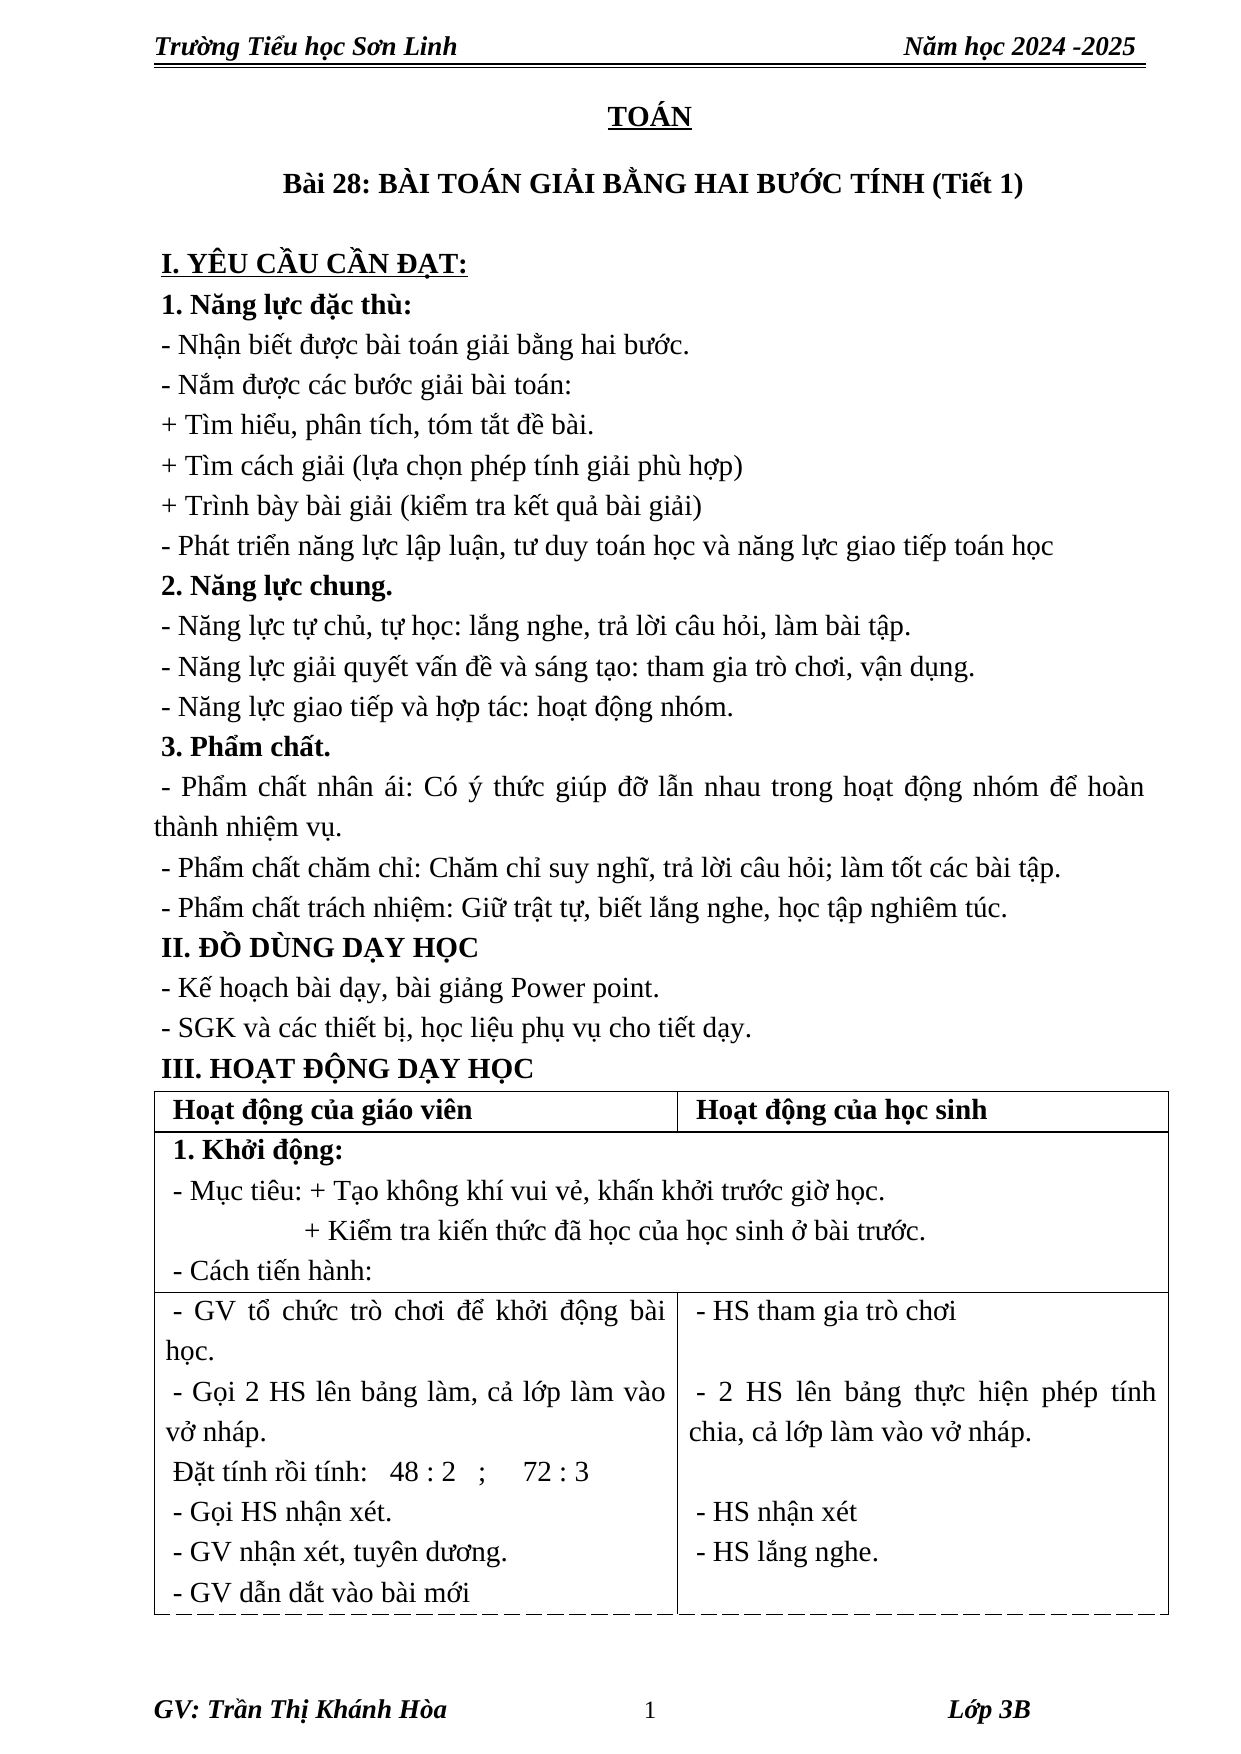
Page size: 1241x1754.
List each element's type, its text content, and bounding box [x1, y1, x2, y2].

text - Phẩm chất trách nhiệm: Giữ trật tự, biết lắng nghe, học tập nghiêm túc. [153, 890, 1146, 923]
text - Nắm được các bước giải bài toán: [153, 367, 1146, 401]
text III. HOẠT ĐỘNG DẠY HỌC [153, 1051, 1146, 1084]
text - SGK và các thiết bị, học liệu phụ vụ cho tiết dạy. [153, 1011, 1146, 1044]
text TOÁN [153, 99, 1146, 133]
text 2. Năng lực chung. [153, 568, 1146, 602]
text 1. Năng lực đặc thù: [153, 287, 1146, 320]
text - Kế hoạch bài dạy, bài giảng Power point. [153, 970, 1146, 1004]
text - Phát triển năng lực lập luận, tư duy toán học và năng lực giao tiếp toán học [153, 528, 1146, 562]
text - Phẩm chất chăm chỉ: Chăm chỉ suy nghĩ, trả lời câu hỏi; làm tốt các bài tập. [153, 850, 1146, 883]
text - Phẩm chất nhân ái: Có ý thức giúp đỡ lẫn nhau trong hoạt động nhóm để hoàn thành nhiệm vụ. [153, 769, 1146, 843]
table_header Hoạt động của giáo viên [155, 1092, 677, 1131]
text 3. Phẩm chất. [153, 729, 1146, 763]
text I. YÊU CẦU CẦN ĐẠT: [153, 247, 1146, 280]
table_header Hoạt động của học sinh [678, 1092, 1168, 1131]
text - Năng lực giải quyết vấn đề và sáng tạo: tham gia trò chơi, vận dụng. [153, 649, 1146, 682]
table_cell - HS tham gia trò chơi - 2 HS lên bảng thực hiện phép tính chia, cả lớp làm vào vở nháp. - HS nhận xét - HS lắng nghe. [678, 1293, 1168, 1614]
text - Nhận biết được bài toán giải bằng hai bước. [153, 327, 1146, 361]
text Bài 28: BÀI TOÁN GIẢI BẰNG HAI BƯỚC TÍNH (Tiết 1) [153, 166, 1146, 200]
text + Trình bày bài giải (kiểm tra kết quả bài giải) [153, 488, 1146, 521]
text - Năng lực tự chủ, tự học: lắng nghe, trả lời câu hỏi, làm bài tập. [153, 608, 1146, 642]
text + Tìm cách giải (lựa chọn phép tính giải phù hợp) [153, 448, 1146, 481]
text - Năng lực giao tiếp và hợp tác: hoạt động nhóm. [153, 689, 1146, 722]
text II. ĐỒ DÙNG DẠY HỌC [153, 930, 1146, 964]
table_cell - GV tổ chức trò chơi để khởi động bài học. - Gọi 2 HS lên bảng làm, cả lớp làm vào vở nháp. Đặt tính rồi tính: 48 : 2 ; 72 : 3 - Gọi HS nhận xét. - GV nhận xét, tuyên dương. - GV dẫn dắt vào bài mới [155, 1293, 677, 1614]
table_cell 1. Khởi động: - Mục tiêu: + Tạo không khí vui vẻ, khấn khởi trước giờ học. + Kiểm tra kiến thức đã học của học sinh ở bài trước. - Cách tiến hành: [155, 1133, 1168, 1292]
text + Tìm hiểu, phân tích, tóm tắt đề bài. [153, 407, 1146, 441]
